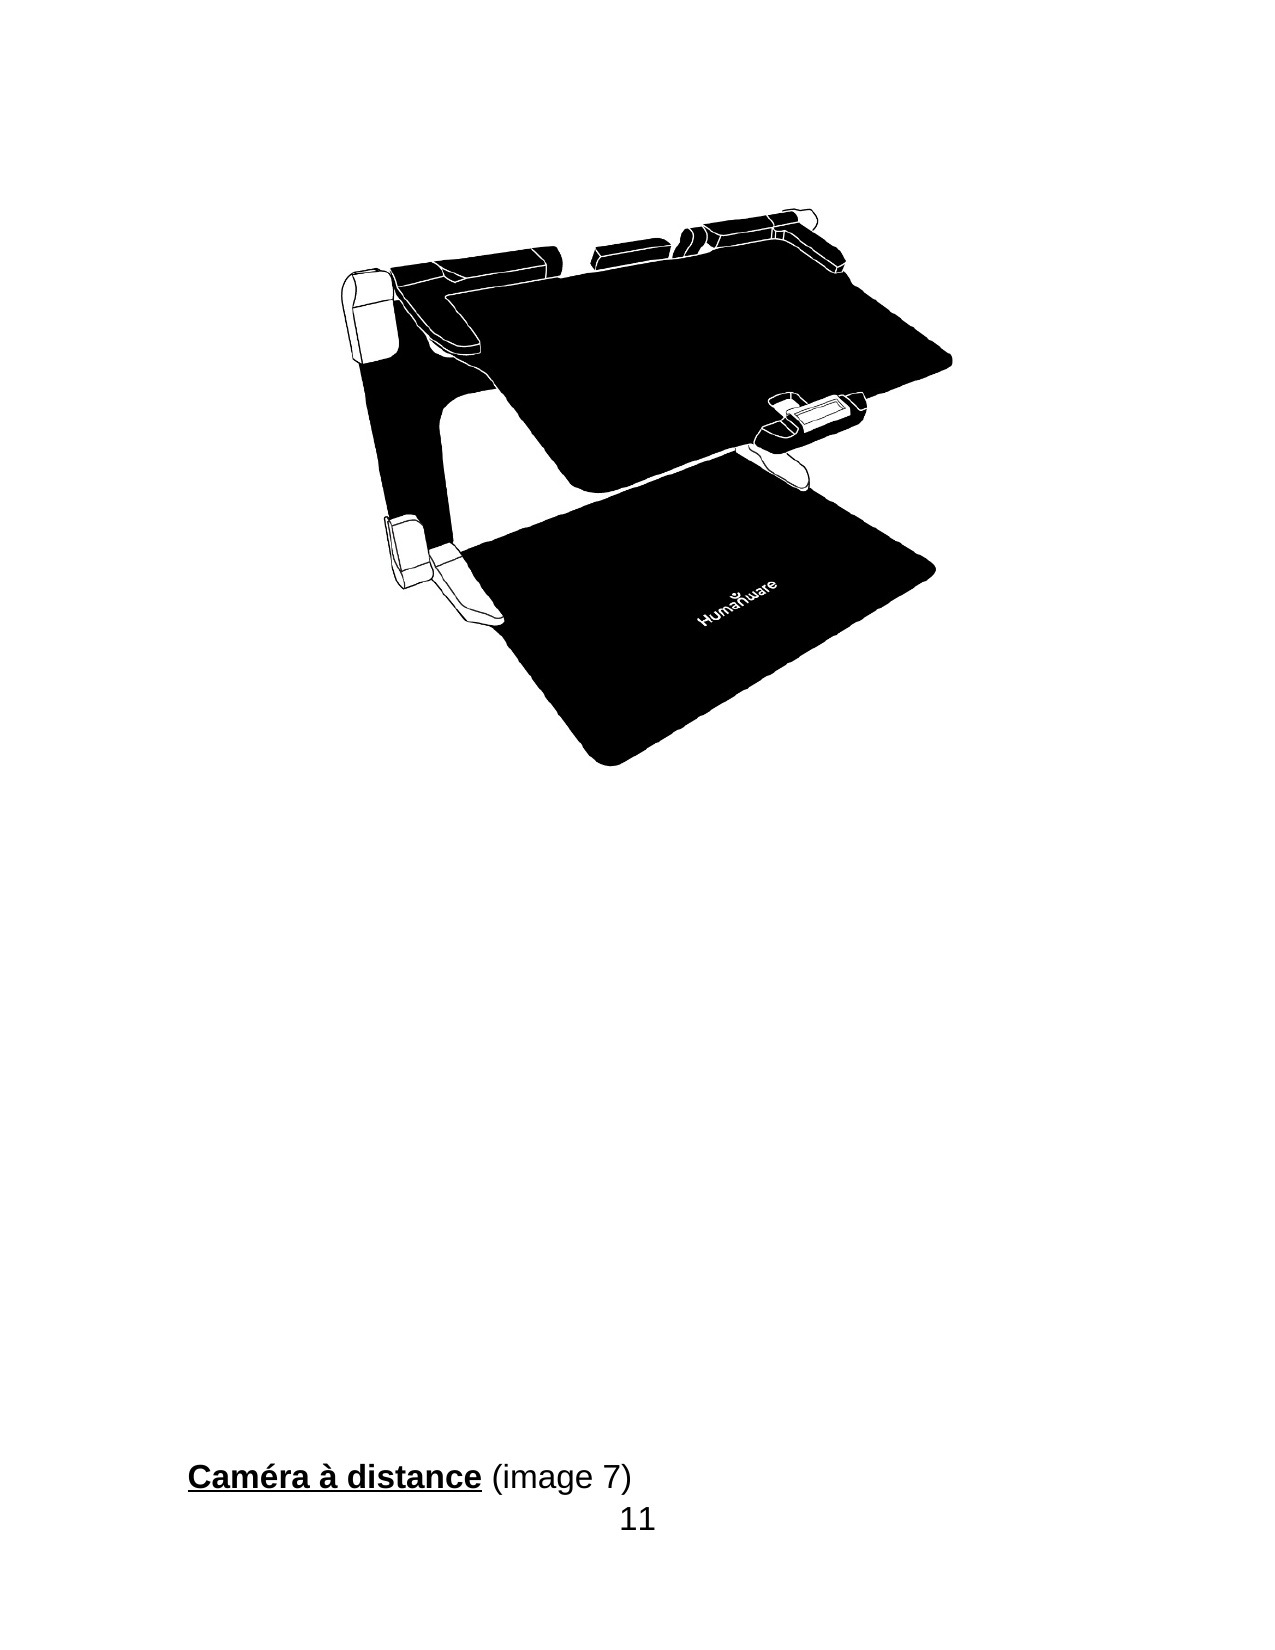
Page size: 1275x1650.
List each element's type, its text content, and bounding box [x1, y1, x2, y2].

text Caméra à distance (image 7) [187, 1457, 1087, 1495]
picture [187, 201, 1106, 783]
